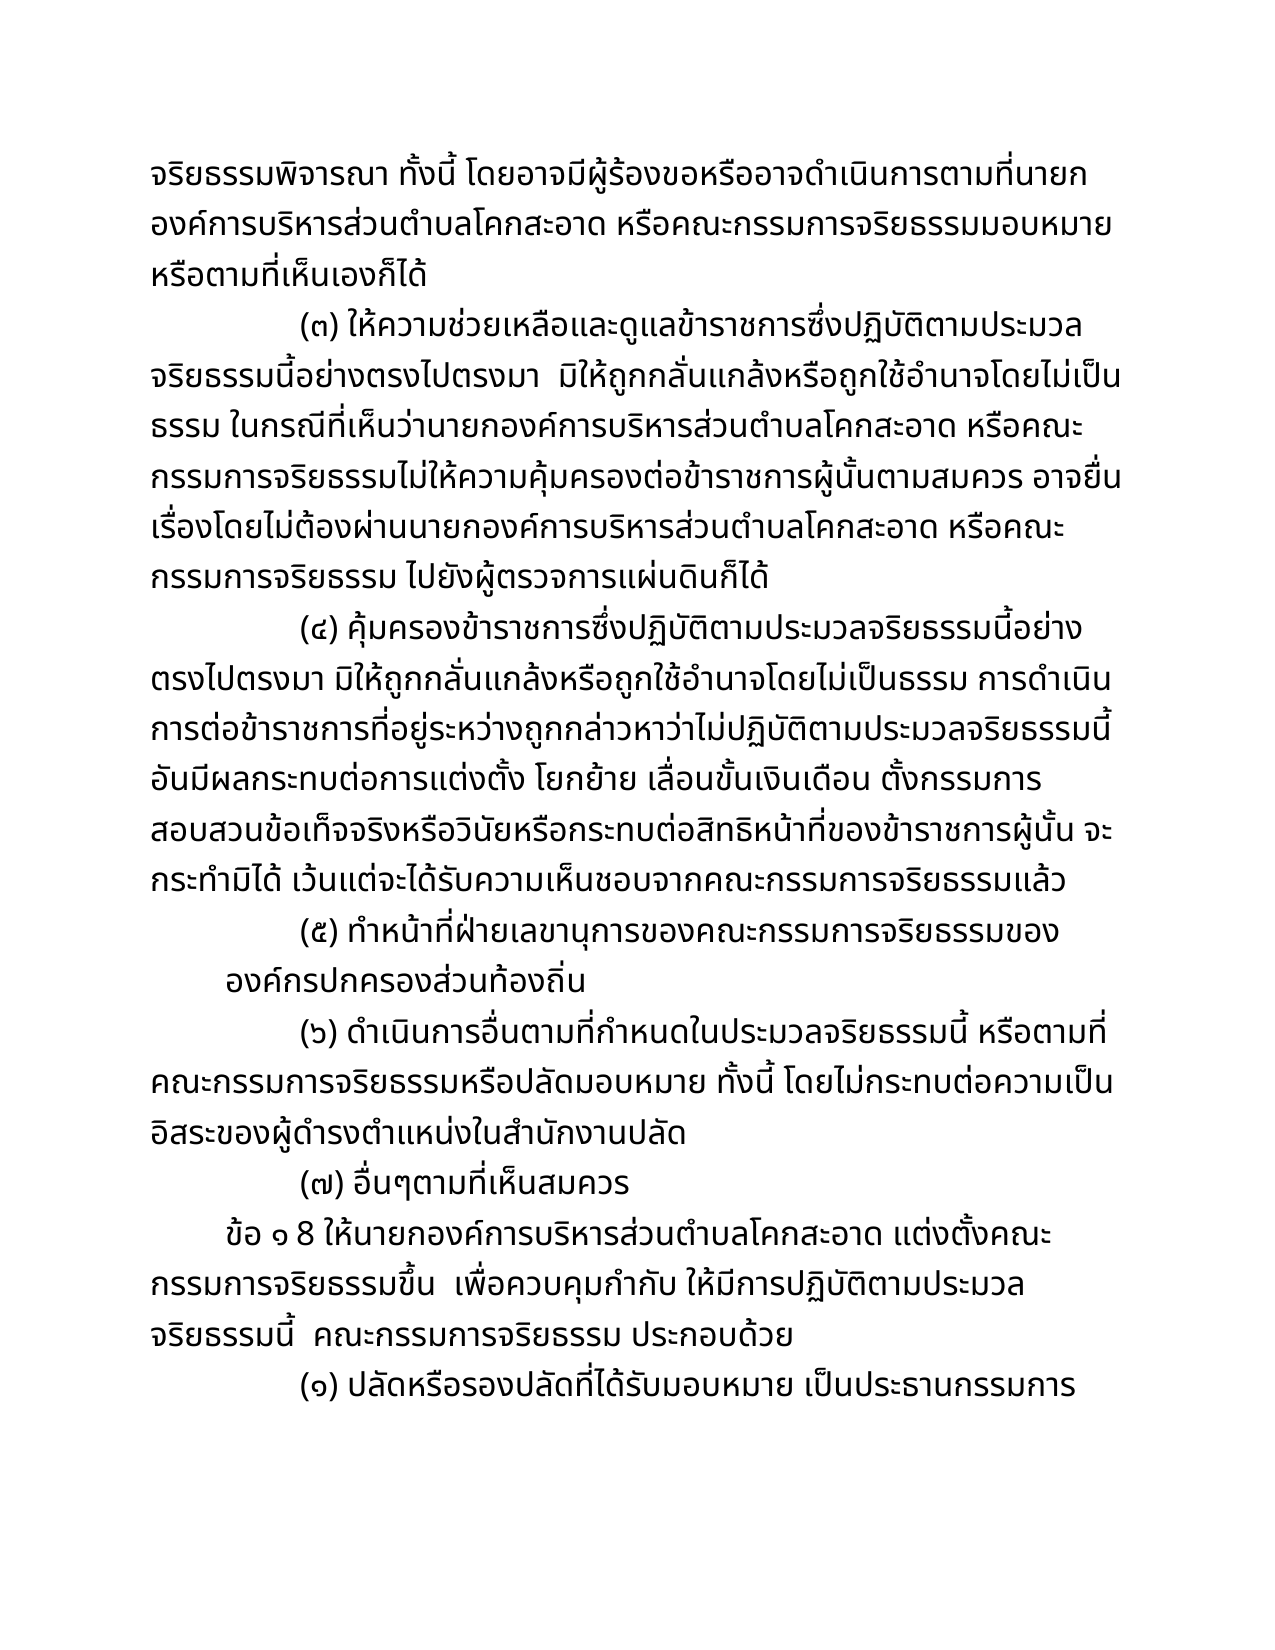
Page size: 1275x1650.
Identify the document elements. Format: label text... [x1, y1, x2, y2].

text (๖) ดำเนินการอื่นตามที่กำหนดในประมวลจริยธรรมนี้ หรือตามที่คณะกรรมการจริยธรรมหรือปลัดมอบหมาย ทั้งนี้ โดยไม่กระทบต่อความเป็นอิสระของผู้ดำรงตำแหน่งในสำนักงานปลัด [150, 1008, 1125, 1159]
text (๗) อื่นๆตามที่เห็นสมควร [225, 1159, 1125, 1210]
text (๕) ทำหน้าที่ฝ่ายเลขานุการของคณะกรรมการจริยธรรมขององค์กรปกครองส่วนท้องถิ่น [225, 907, 1125, 1008]
text (๑) ปลัดหรือรองปลัดที่ได้รับมอบหมาย เป็นประธานกรรมการ [225, 1361, 1125, 1412]
text (๓) ให้ความช่วยเหลือและดูแลข้าราชการซึ่งปฏิบัติตามประมวลจริยธรรมนี้อย่างตรงไปตรงมา มิให้ถูกกลั่นแกล้งหรือถูกใช้อำนาจโดยไม่เป็นธรรม ในกรณีที่เห็นว่านายกองค์การบริหารส่วนตำบลโคกสะอาด หรือคณะกรรมการจริยธรรมไม่ให้ความคุ้มครองต่อข้าราชการผู้นั้นตามสมควร อาจยื่นเรื่องโดยไม่ต้องผ่านนายกองค์การบริหารส่วนตำบลโคกสะอาด หรือคณะกรรมการจริยธรรม ไปยังผู้ตรวจการแผ่นดินก็ได้ [150, 301, 1125, 604]
text ข้อ ๑8 ให้นายกองค์การบริหารส่วนตำบลโคกสะอาด แต่งตั้งคณะกรรมการจริยธรรมขึ้น เพื่อควบคุมกำกับ ให้มีการปฏิบัติตามประมวลจริยธรรมนี้ คณะกรรมการจริยธรรม ประกอบด้วย [150, 1210, 1125, 1361]
text (๔) คุ้มครองข้าราชการซึ่งปฏิบัติตามประมวลจริยธรรมนี้อย่างตรงไปตรงมา มิให้ถูกกลั่นแกล้งหรือถูกใช้อำนาจโดยไม่เป็นธรรม การดำเนินการต่อข้าราชการที่อยู่ระหว่างถูกกล่าวหาว่าไม่ปฏิบัติตามประมวลจริยธรรมนี้ อันมีผลกระทบต่อการแต่งตั้ง โยกย้าย เลื่อนขั้นเงินเดือน ตั้งกรรมการสอบสวนข้อเท็จจริงหรือวินัยหรือกระทบต่อสิทธิหน้าที่ของข้าราชการผู้นั้น จะกระทำมิได้ เว้นแต่จะได้รับความเห็นชอบจากคณะกรรมการจริยธรรมแล้ว [150, 604, 1125, 907]
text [150, 150, 1125, 301]
